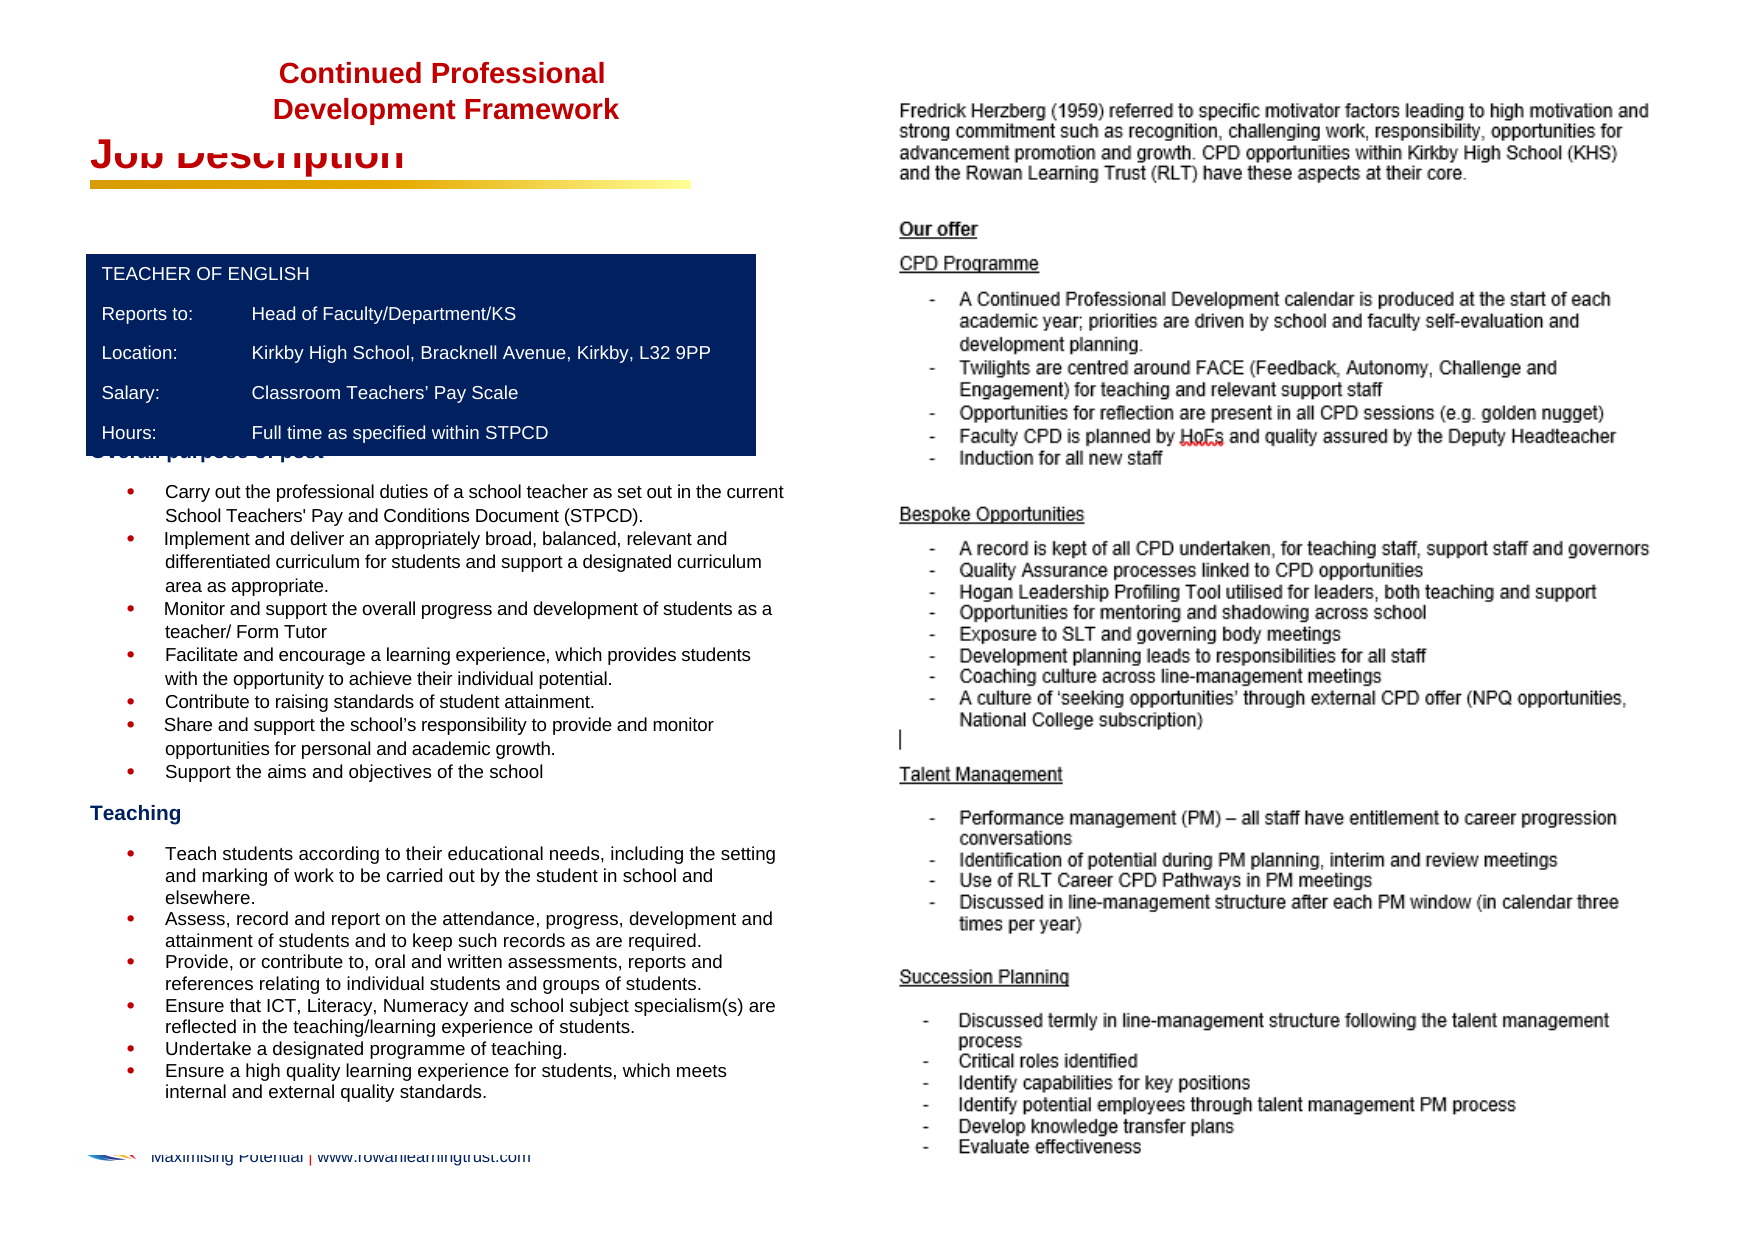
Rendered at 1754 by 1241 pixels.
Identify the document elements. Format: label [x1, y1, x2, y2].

picture [75, 1155, 151, 1163]
picture [870, 75, 1701, 1162]
